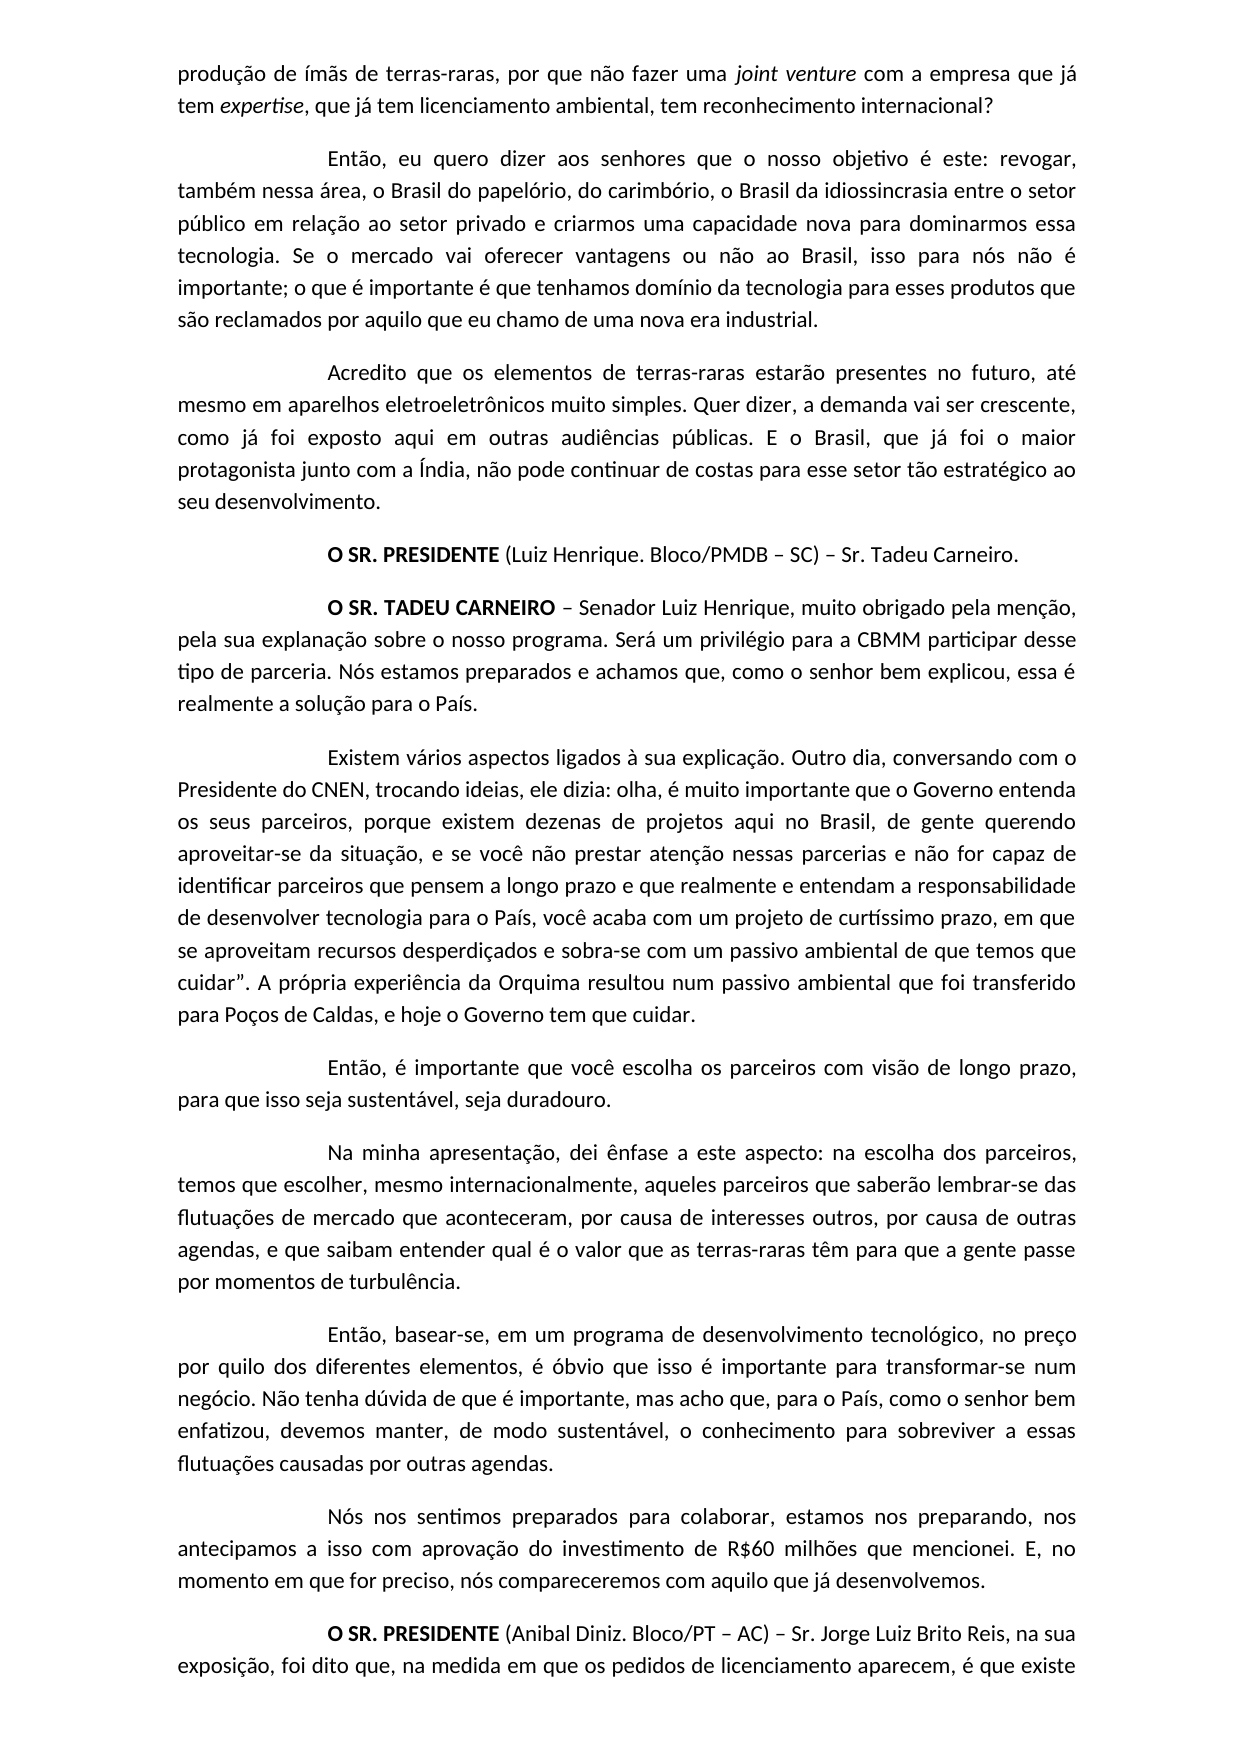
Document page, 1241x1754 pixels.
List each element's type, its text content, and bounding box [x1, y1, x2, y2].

text Nós nos sentimos preparados para colaborar, estamos nos preparando, nos antecipamos a isso com aprovação do investimento de R$60 milhões que mencionei. E, no momento em que for preciso, nós compareceremos com aquilo que já desenvolvemos. [177, 1502, 1078, 1594]
text Então, basear-se, em um programa de desenvolvimento tecnológico, no preço por quilo dos diferentes elementos, é óbvio que isso é importante para transformar-se num negócio. Não tenha dúvida de que é importante, mas acho que, para o País, como o senhor bem enfatizou, devemos manter, de modo sustentável, o conhecimento para sobreviver a essas flutuações causadas por outras agendas. [177, 1320, 1078, 1477]
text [177, 1619, 1078, 1679]
text Então, é importante que você escolha os parceiros com visão de longo prazo, para que isso seja sustentável, seja duradouro. [177, 1053, 1078, 1113]
text Existem vários aspectos ligados à sua explicação. Outro dia, conversando com o Presidente do CNEN, trocando ideias, ele dizia: olha, é muito importante que o Governo entenda os seus parceiros, porque existem dezenas de projetos aqui no Brasil, de gente querendo aproveitar-se da situação, e se você não prestar atenção nessas parcerias e não for capaz de identificar parceiros que pensem a longo prazo e que realmente e entendam a responsabilidade de desenvolver tecnologia para o País, você acaba com um projeto de curtíssimo prazo, em que se aproveitam recursos desperdiçados e sobra-se com um passivo ambiental de que temos que cuidar”. A própria experiência da Orquima resultou num passivo ambiental que foi transferido para Poços de Caldas, e hoje o Governo tem que cuidar. [177, 743, 1078, 1028]
text Na minha apresentação, dei ênfase a este aspecto: na escolha dos parceiros, temos que escolher, mesmo internacionalmente, aqueles parceiros que saberão lembrar-se das flutuações de mercado que aconteceram, por causa de interesses outros, por causa de outras agendas, e que saibam entender qual é o valor que as terras-raras têm para que a gente passe por momentos de turbulência. [177, 1138, 1078, 1295]
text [177, 59, 1078, 119]
text O SR. PRESIDENTE (Luiz Henrique. Bloco/PMDB – SC) – Sr. Tadeu Carneiro. [177, 540, 1078, 568]
text O SR. TADEU CARNEIRO – Senador Luiz Henrique, muito obrigado pela menção, pela sua explanação sobre o nosso programa. Será um privilégio para a CBMM participar desse tipo de parceria. Nós estamos preparados e achamos que, como o senhor bem explicou, essa é realmente a solução para o País. [177, 593, 1078, 718]
text Então, eu quero dizer aos senhores que o nosso objetivo é este: revogar, também nessa área, o Brasil do papelório, do carimbório, o Brasil da idiossincrasia entre o setor público em relação ao setor privado e criarmos uma capacidade nova para dominarmos essa tecnologia. Se o mercado vai oferecer vantagens ou não ao Brasil, isso para nós não é importante; o que é importante é que tenhamos domínio da tecnologia para esses produtos que são reclamados por aquilo que eu chamo de uma nova era industrial. [177, 144, 1078, 333]
text Acredito que os elementos de terras-raras estarão presentes no futuro, até mesmo em aparelhos eletroeletrônicos muito simples. Quer dizer, a demanda vai ser crescente, como já foi exposto aqui em outras audiências públicas. E o Brasil, que já foi o maior protagonista junto com a Índia, não pode continuar de costas para esse setor tão estratégico ao seu desenvolvimento. [177, 358, 1078, 515]
